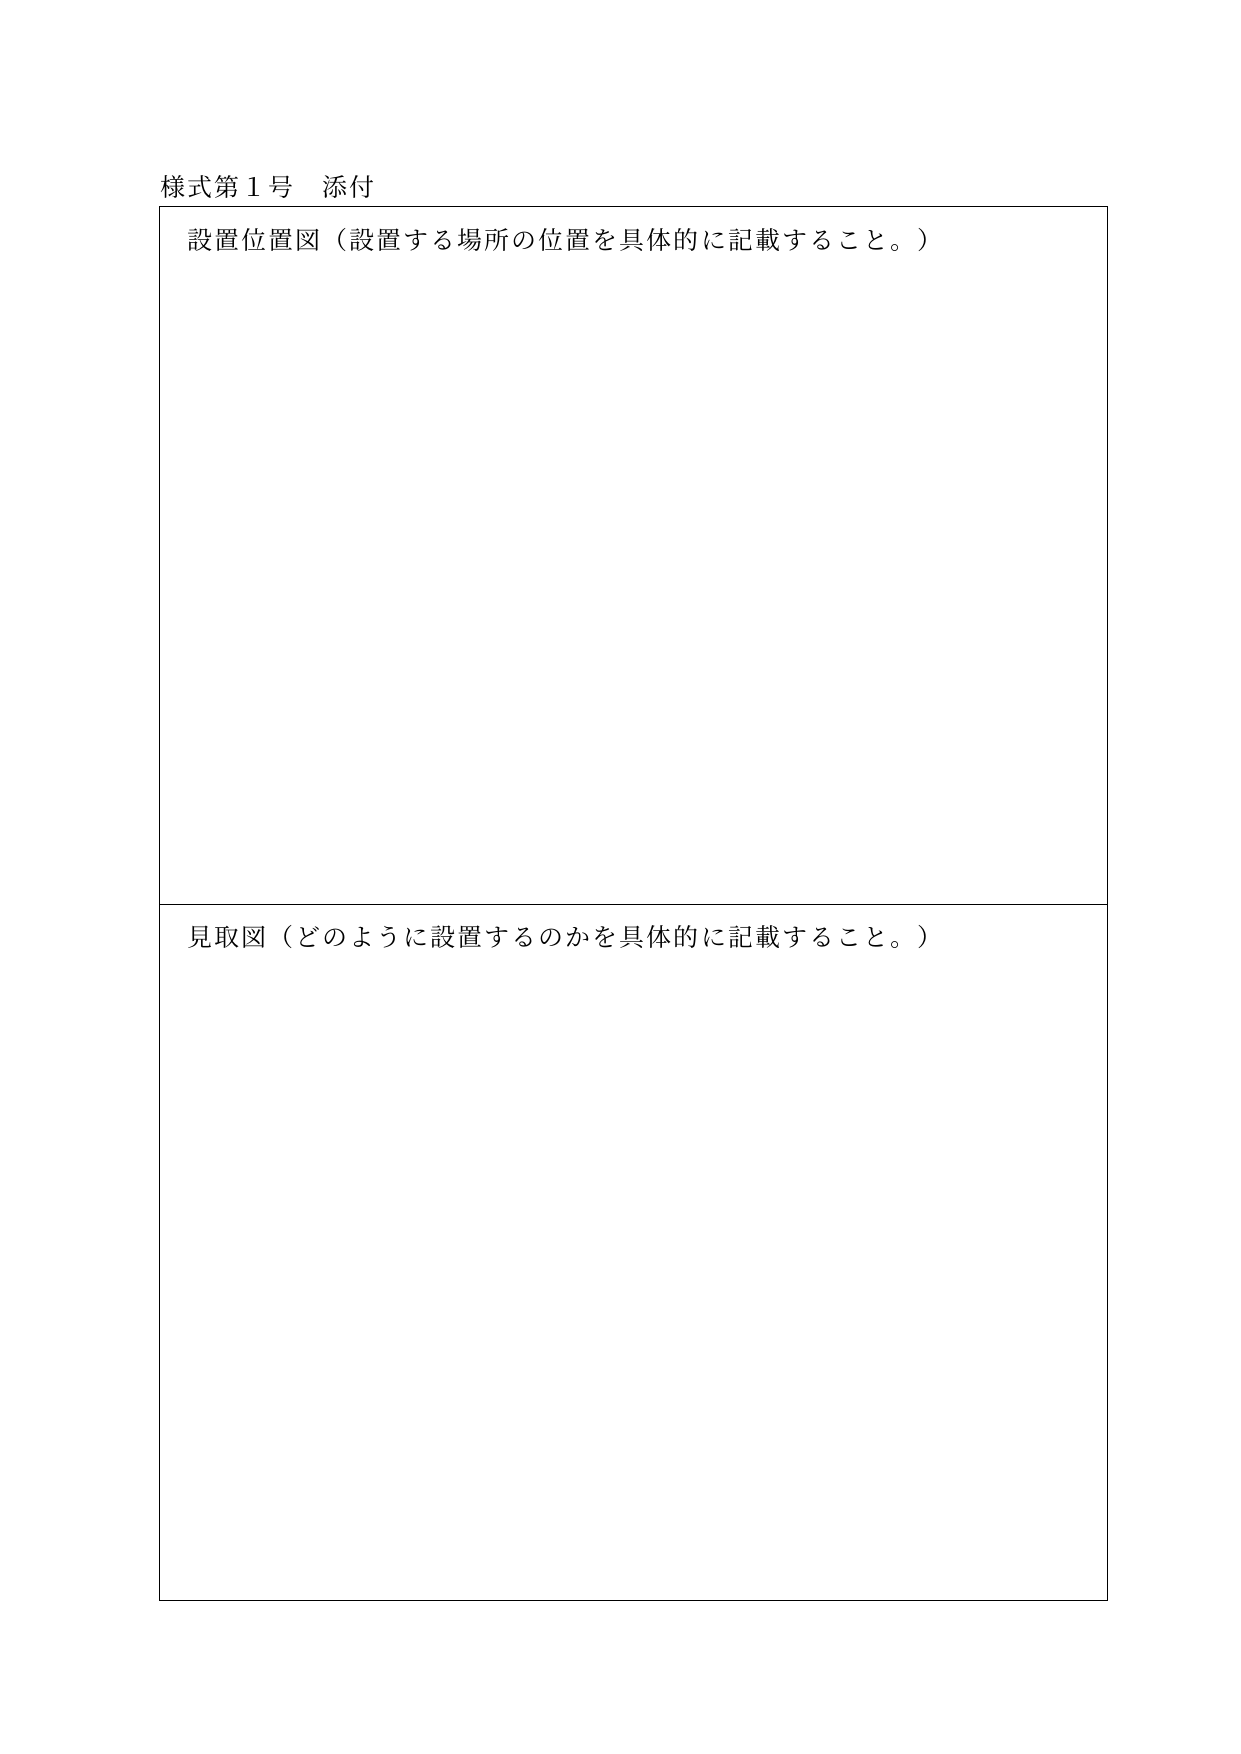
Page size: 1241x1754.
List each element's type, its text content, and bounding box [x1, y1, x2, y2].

text 様式第１号 添付 [160, 164, 1081, 206]
table_cell 見取図（どのように設置するのかを具体的に記載すること。） [160, 905, 1107, 1600]
table_header 設置位置図（設置する場所の位置を具体的に記載すること。） [160, 207, 1107, 903]
